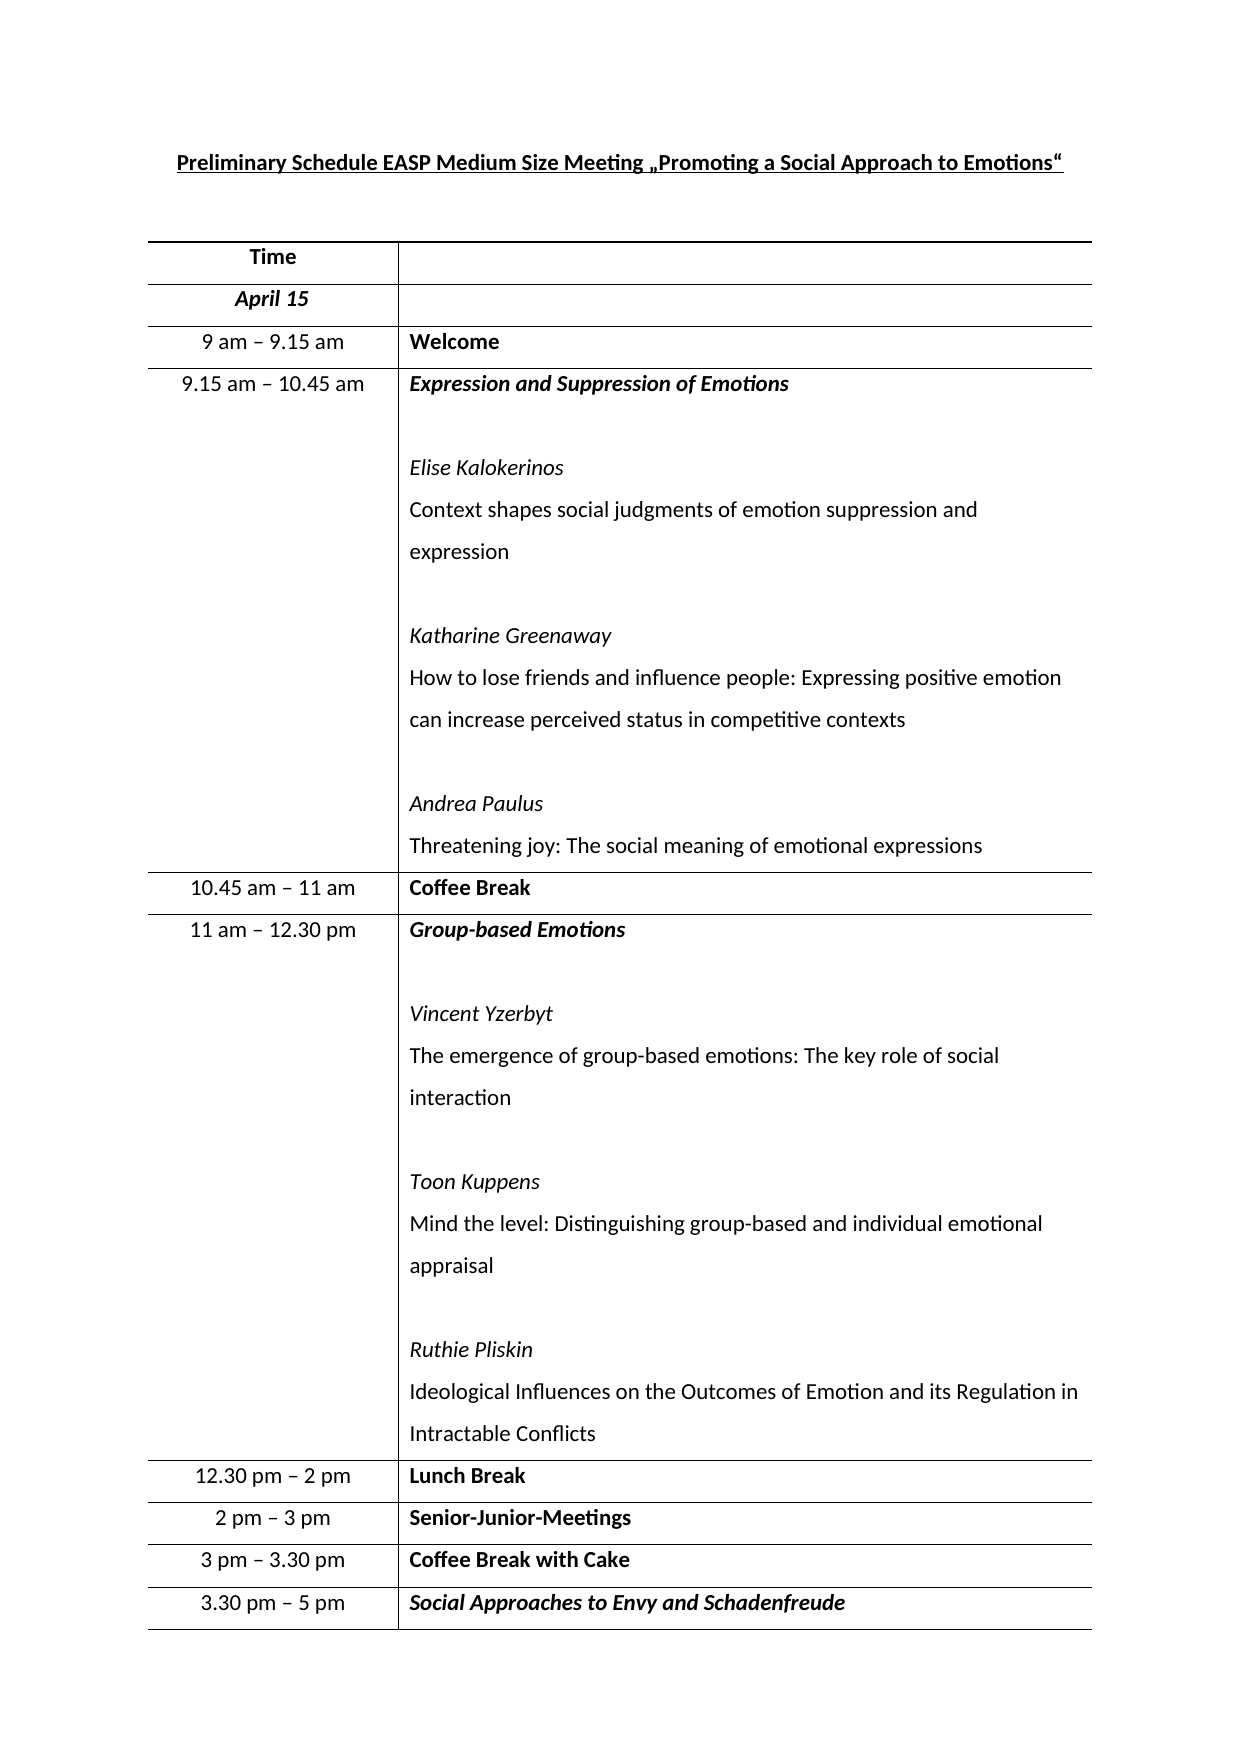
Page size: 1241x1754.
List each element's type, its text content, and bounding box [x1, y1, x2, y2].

table_cell 9 am – 9.15 am [148, 327, 398, 368]
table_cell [399, 1588, 1092, 1629]
table_cell Group-based Emotions Vincent Yzerbyt The emergence of group-based emotions: The key role of social interaction Toon Kuppens Mind the level: Distinguishing group-based and individual emotional appraisal Ruthie Pliskin Ideological Influences on the Outcomes of Emotion and its Regulation in Intractable Conflicts [399, 915, 1092, 1460]
table_cell 3.30 pm – 5 pm [148, 1588, 398, 1629]
table_cell April 15 [148, 285, 398, 326]
table_cell 3 pm – 3.30 pm [148, 1545, 398, 1587]
table_cell Coffee Break with Cake [399, 1545, 1092, 1587]
table_cell 12.30 pm – 2 pm [148, 1461, 398, 1502]
table_cell 2 pm – 3 pm [148, 1503, 398, 1544]
table_cell Coffee Break [399, 873, 1092, 914]
table_header Time [148, 243, 398, 283]
table_cell 10.45 am – 11 am [148, 873, 398, 914]
table_cell Expression and Suppression of Emotions Elise Kalokerinos Context shapes social judgments of emotion suppression and expression Katharine Greenaway How to lose friends and influence people: Expressing positive emotion can increase perceived status in competitive contexts Andrea Paulus Threatening joy: The social meaning of emotional expressions [399, 369, 1092, 872]
table_cell Welcome [399, 327, 1092, 368]
text Preliminary Schedule EASP Medium Size Meeting „Promoting a Social Approach to Emotions“ [148, 148, 1093, 176]
table_cell 9.15 am – 10.45 am [148, 369, 398, 872]
table_header [399, 243, 1092, 283]
table_cell Lunch Break [399, 1461, 1092, 1502]
table_cell Senior-Junior-Meetings [399, 1503, 1092, 1544]
table_cell [399, 285, 1092, 326]
table_cell 11 am – 12.30 pm [148, 915, 398, 1460]
